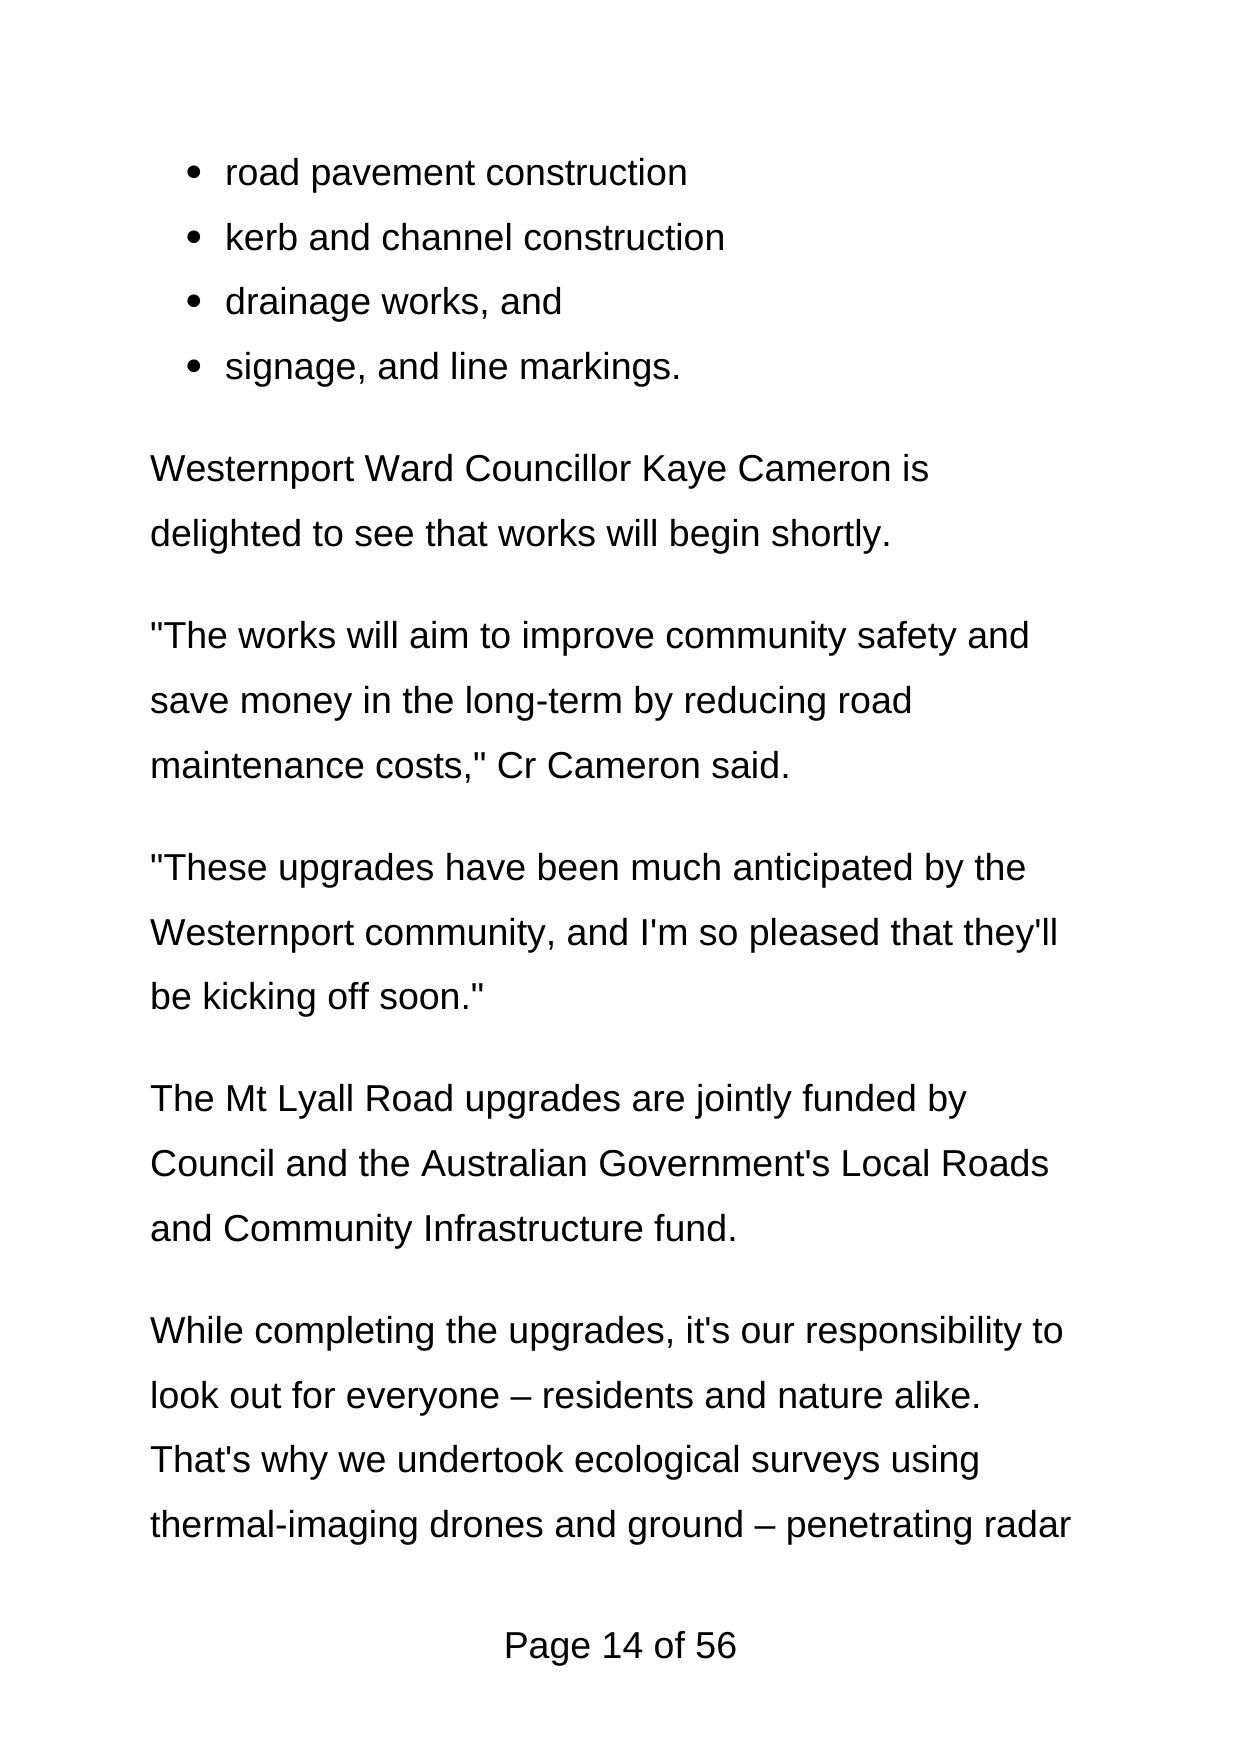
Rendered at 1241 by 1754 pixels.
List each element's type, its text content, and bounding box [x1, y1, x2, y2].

text The Mt Lyall Road upgrades are jointly funded by Council and the Australian Government's Local Roads and Community Infrastructure fund. [150, 1077, 1090, 1249]
list drainage works, and [187, 279, 1090, 323]
list road pavement construction [187, 150, 1090, 193]
text "The works will aim to improve community safety and save money in the long-term by reducing road maintenance costs," Cr Cameron said. [150, 613, 1090, 786]
text "These upgrades have been much anticipated by the Westernport community, and I'm so pleased that they'll be kicking off soon." [150, 845, 1090, 1018]
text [150, 1308, 1090, 1545]
list signage, and line markings. [187, 344, 1090, 388]
text Westernport Ward Councillor Kaye Cameron is delighted to see that works will begin shortly. [150, 447, 1090, 554]
list kerb and channel construction [187, 215, 1090, 258]
